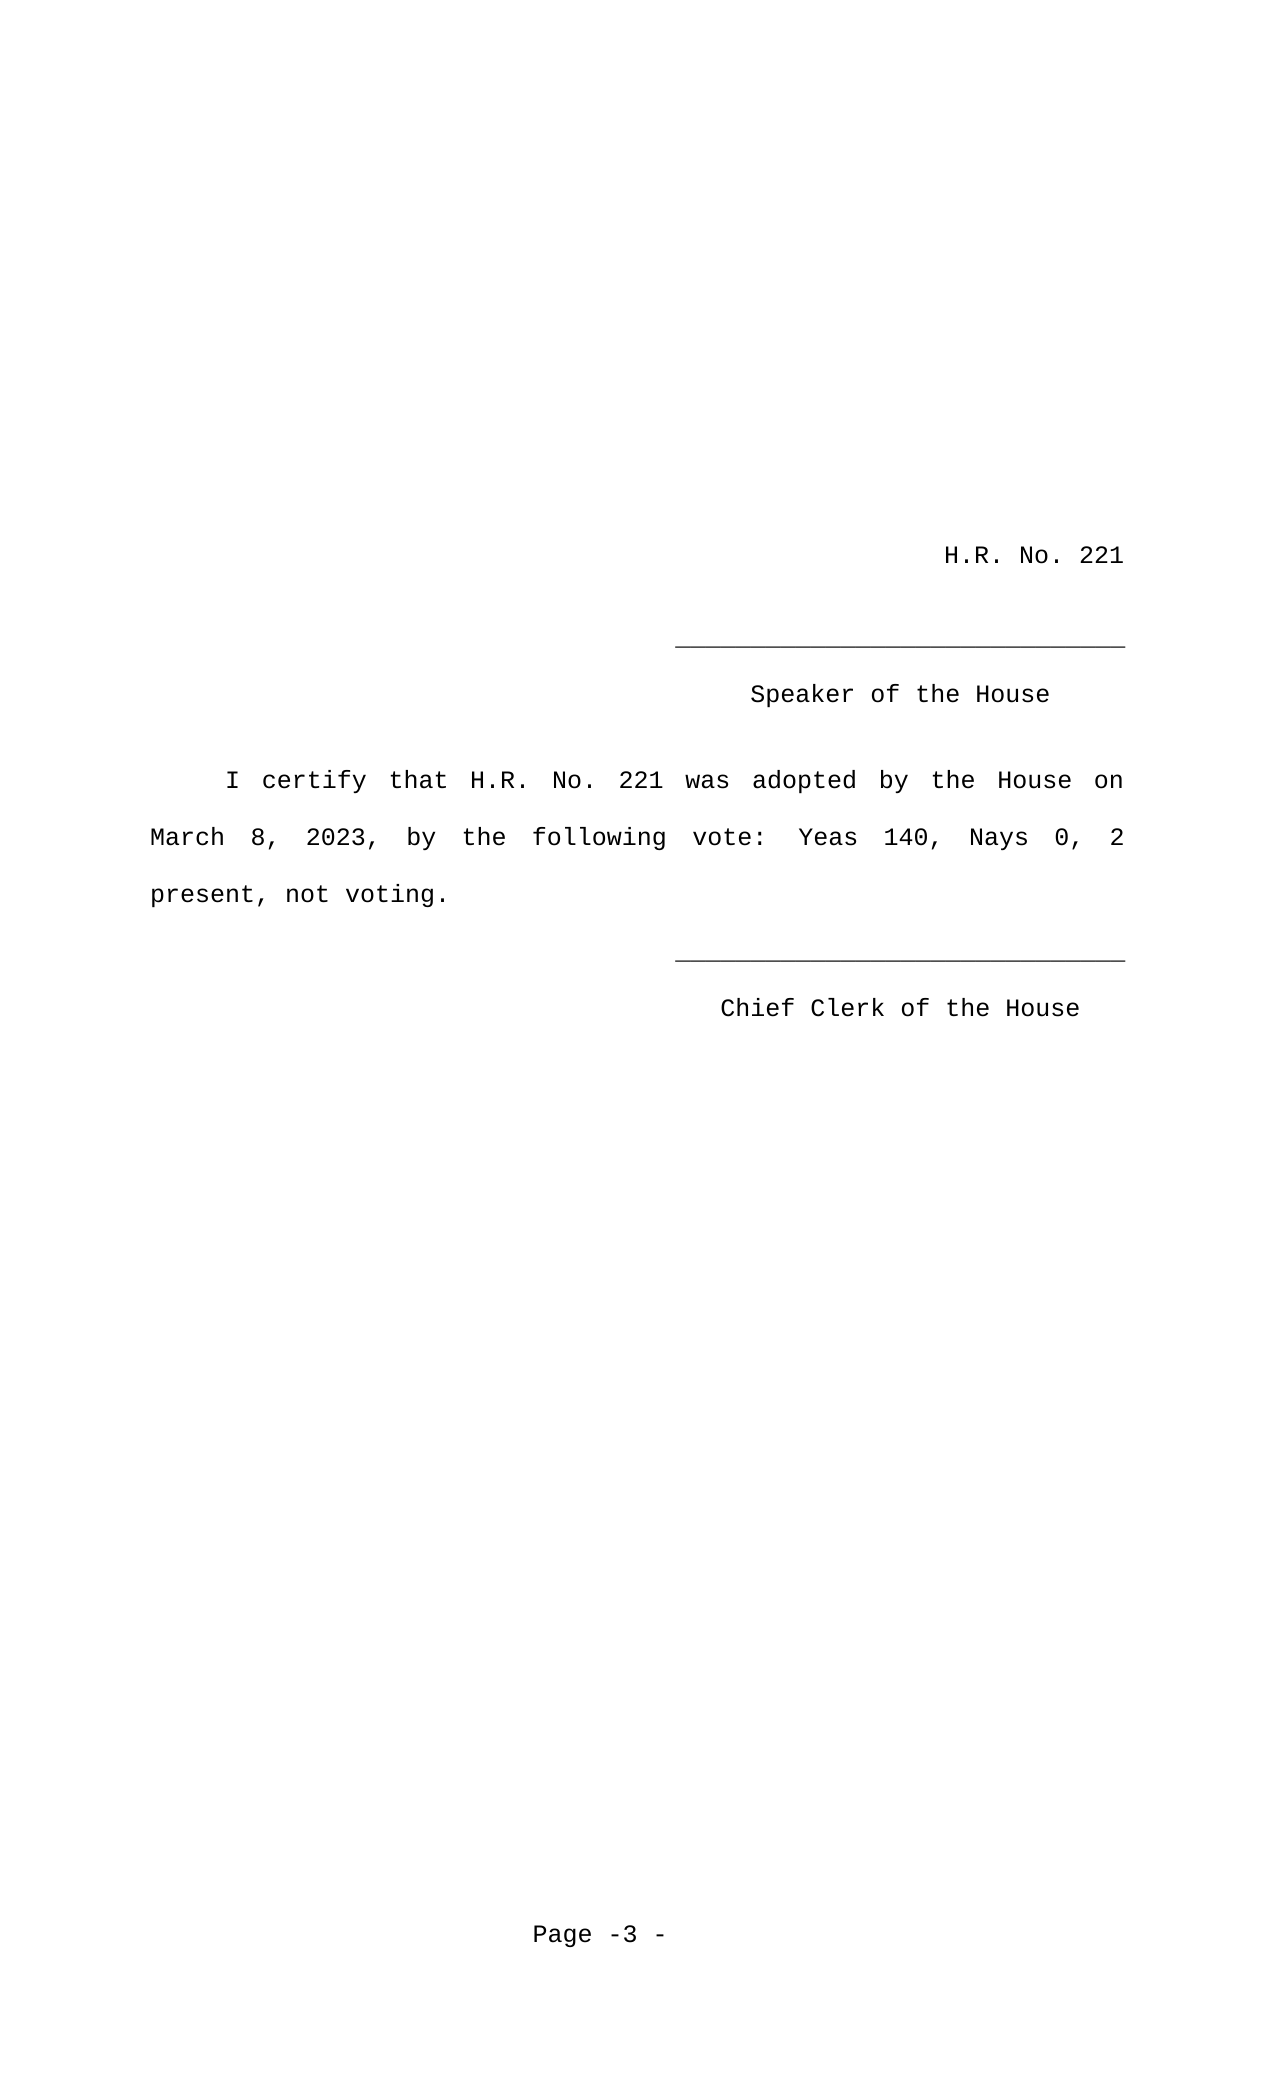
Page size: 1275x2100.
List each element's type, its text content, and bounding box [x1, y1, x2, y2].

text Speaker of the House [150, 681, 1125, 710]
text Chief Clerk of the House [150, 995, 1125, 1024]
text I certify that H.R. No. 221 was adopted by the House on March 8, 2023, by the following vote: Yeas 140, Nays 0, 2 present, not voting. [150, 767, 1125, 910]
text ______________________________ [150, 624, 1125, 653]
text ______________________________ [150, 938, 1125, 967]
